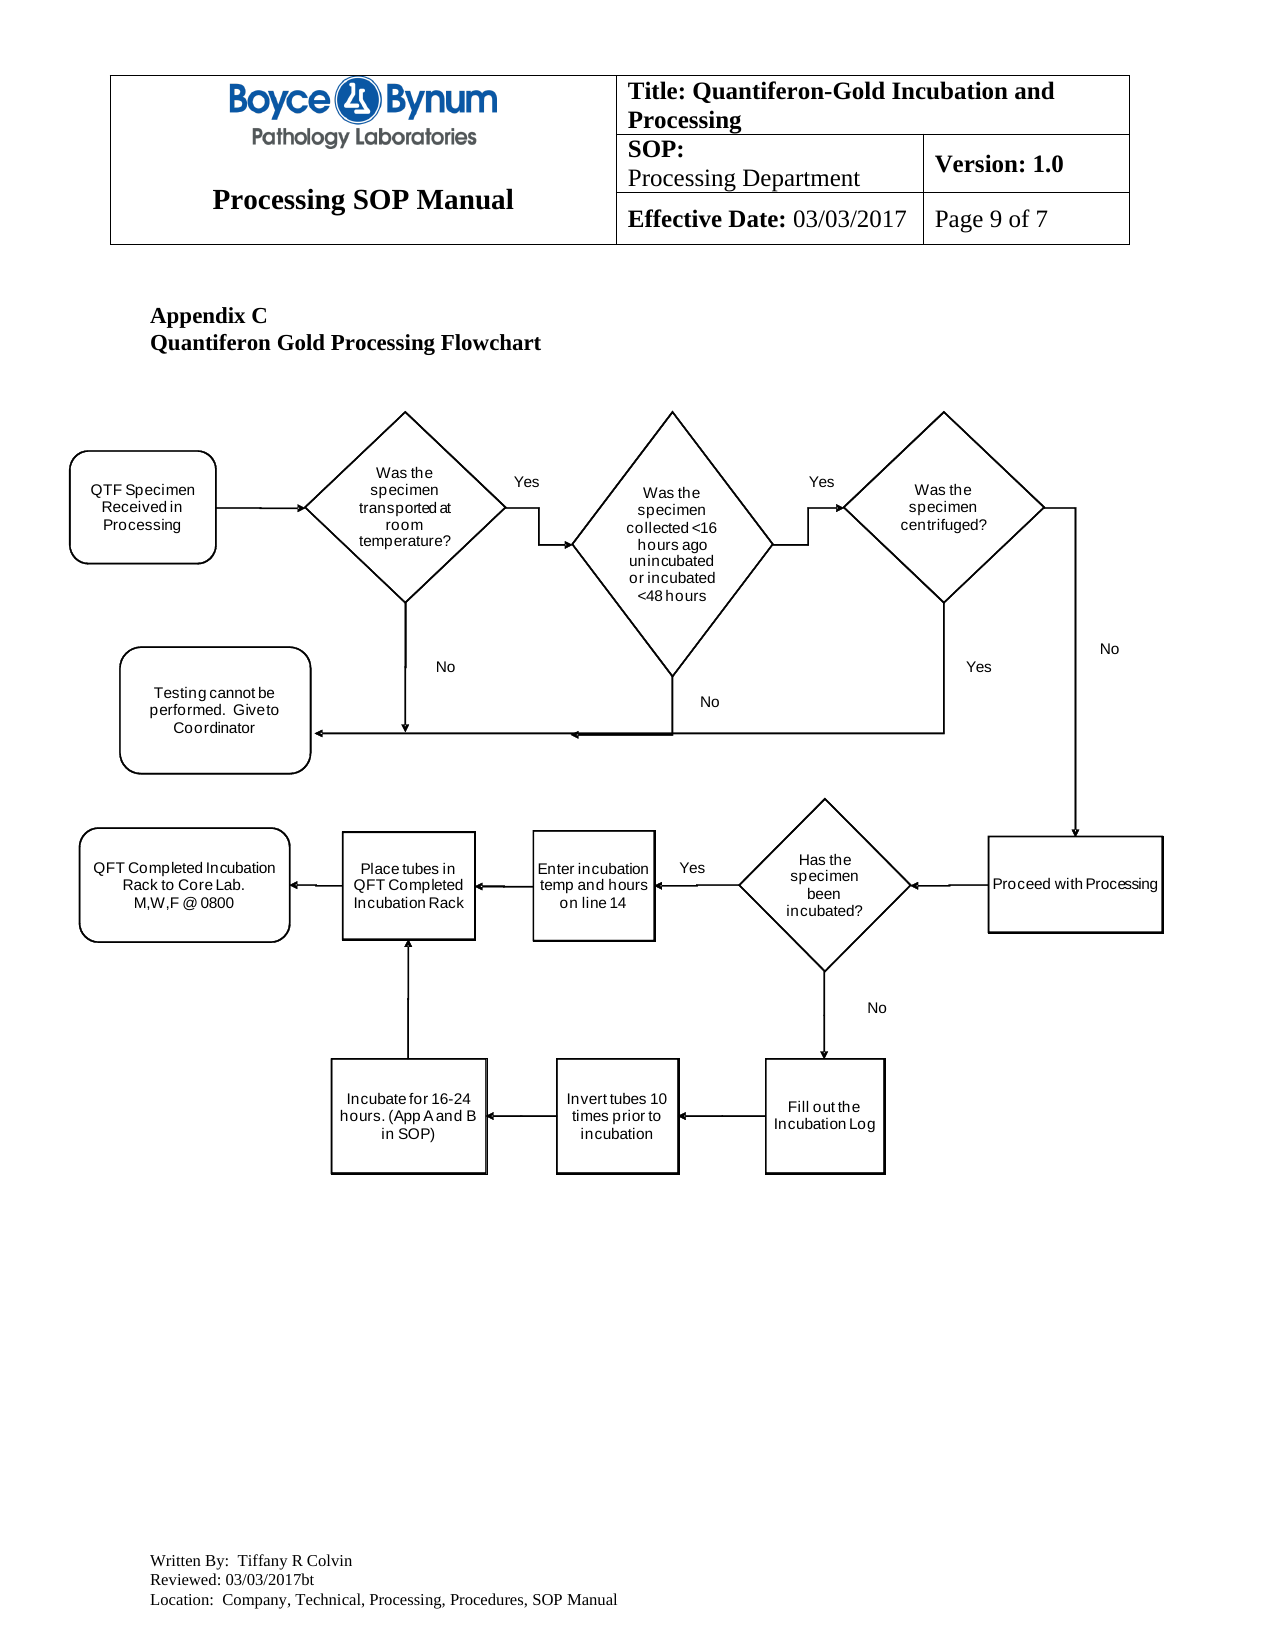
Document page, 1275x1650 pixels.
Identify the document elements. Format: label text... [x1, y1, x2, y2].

text Appendix C [150, 303, 1125, 329]
picture [229, 76, 497, 149]
text Quantiferon Gold Processing Flowchart [150, 329, 1125, 355]
